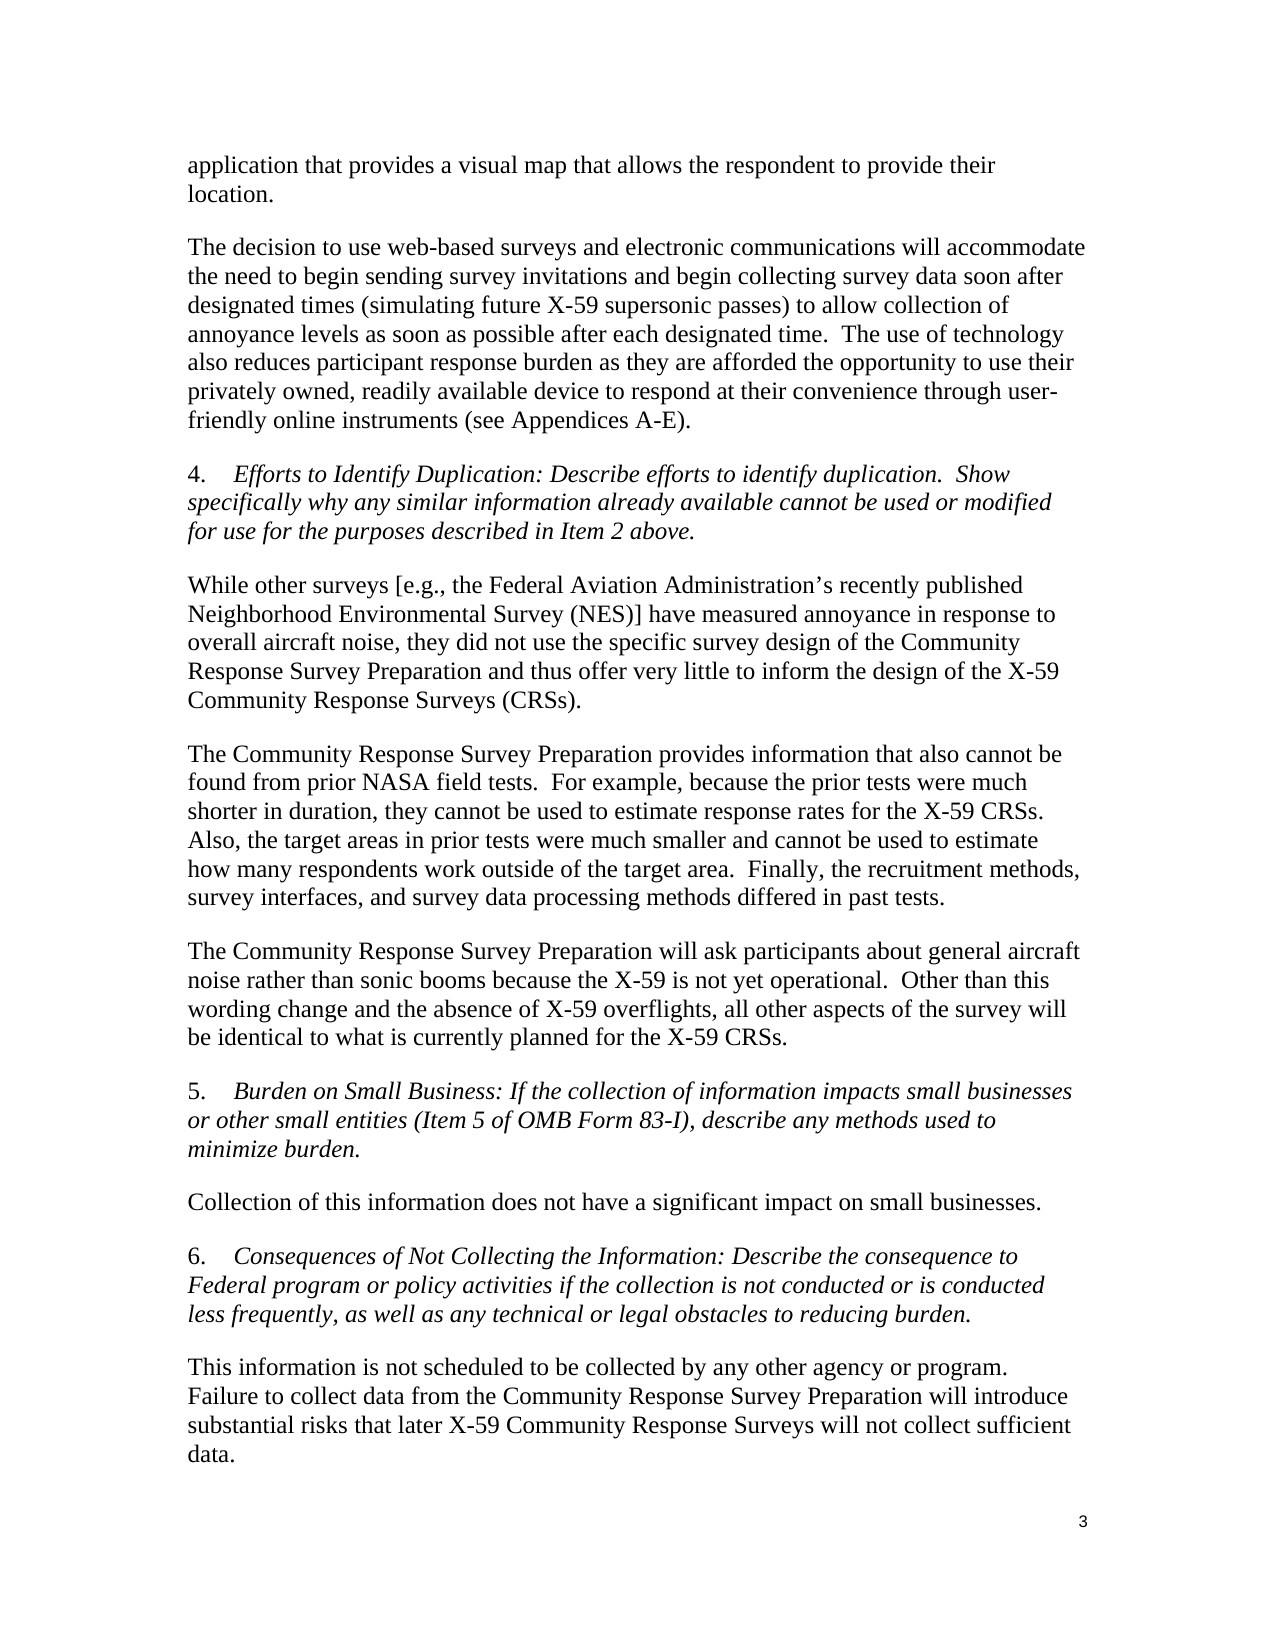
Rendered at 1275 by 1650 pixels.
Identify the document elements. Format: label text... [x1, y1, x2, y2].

text 5. Burden on Small Business: If the collection of information impacts small businesses or other small entities (Item 5 of OMB Form 83-I), describe any methods used to minimize burden. [187, 1076, 1087, 1162]
text This information is not scheduled to be collected by any other agency or program. Failure to collect data from the Community Response Survey Preparation will introduce substantial risks that later X-59 Community Response Surveys will not collect sufficient data. [187, 1352, 1087, 1467]
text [187, 150, 1087, 207]
text 4. Efforts to Identify Duplication: Describe efforts to identify duplication. Show specifically why any similar information already available cannot be used or modified for use for the purposes described in Item 2 above. [187, 459, 1087, 545]
text The Community Response Survey Preparation provides information that also cannot be found from prior NASA field tests. For example, because the prior tests were much shorter in duration, they cannot be used to estimate response rates for the X-59 CRSs. Also, the target areas in prior tests were much smaller and cannot be used to estimate how many respondents work outside of the target area. Finally, the recruitment methods, survey interfaces, and survey data processing methods differed in past tests. [187, 739, 1087, 911]
text While other surveys [e.g., the Federal Aviation Administration’s recently published Neighborhood Environmental Survey (NES)] have measured annoyance in response to overall aircraft noise, they did not use the specific survey design of the Community Response Survey Preparation and thus offer very little to inform the design of the X-59 Community Response Surveys (CRSs). [187, 570, 1087, 714]
text The decision to use web-based surveys and electronic communications will accommodate the need to begin sending survey invitations and begin collecting survey data soon after designated times (simulating future X-59 supersonic passes) to allow collection of annoyance levels as soon as possible after each designated time. The use of technology also reduces participant response burden as they are afforded the opportunity to use their privately owned, readily available device to respond at their convenience through user-friendly online instruments (see Appendices A-E). [187, 232, 1087, 434]
text Collection of this information does not have a significant impact on small businesses. [187, 1187, 1087, 1216]
text 6. Consequences of Not Collecting the Information: Describe the consequence to Federal program or policy activities if the collection is not conducted or is conducted less frequently, as well as any technical or legal obstacles to reducing burden. [187, 1241, 1087, 1327]
text The Community Response Survey Preparation will ask participants about general aircraft noise rather than sonic booms because the X-59 is not yet operational. Other than this wording change and the absence of X-59 overflights, all other aspects of the survey will be identical to what is currently planned for the X-59 CRSs. [187, 936, 1087, 1051]
